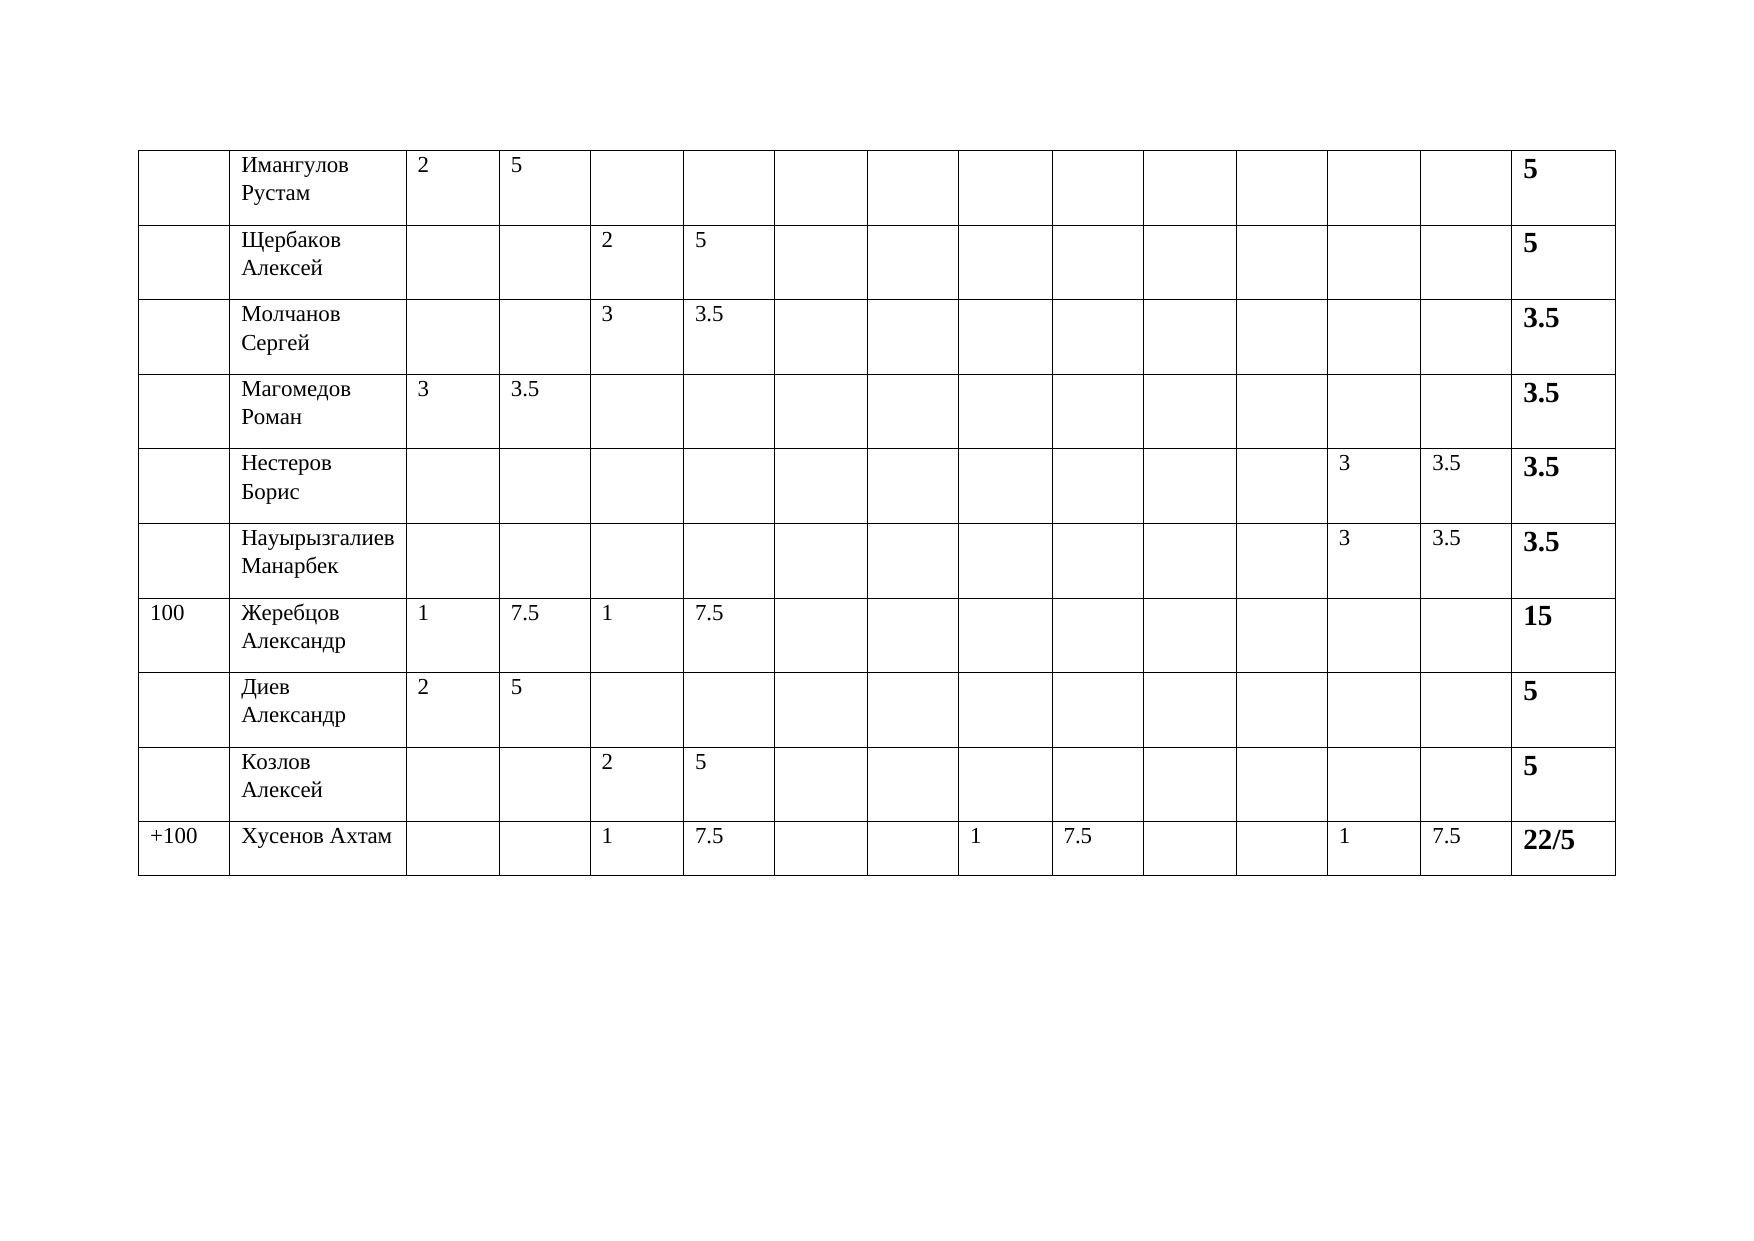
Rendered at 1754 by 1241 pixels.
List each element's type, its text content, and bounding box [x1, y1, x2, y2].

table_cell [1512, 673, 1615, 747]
table_cell [684, 375, 774, 448]
table_cell 3 [591, 300, 683, 374]
table_cell 5 [684, 226, 774, 299]
table_cell [1237, 449, 1327, 523]
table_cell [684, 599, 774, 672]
table_cell [959, 375, 1052, 448]
table_cell [1237, 151, 1327, 224]
table_cell Щербаков Алексей [230, 226, 406, 299]
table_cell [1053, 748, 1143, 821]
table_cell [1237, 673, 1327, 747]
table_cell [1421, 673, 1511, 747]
table_cell [1053, 375, 1143, 448]
table_cell [959, 449, 1052, 523]
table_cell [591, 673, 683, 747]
table_cell [1144, 151, 1236, 224]
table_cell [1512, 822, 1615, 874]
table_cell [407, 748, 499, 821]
table_cell [959, 151, 1052, 224]
table_cell [868, 300, 958, 374]
table_cell [1053, 449, 1143, 523]
table_cell [1144, 226, 1236, 299]
table_cell Имангулов Рустам [230, 151, 406, 224]
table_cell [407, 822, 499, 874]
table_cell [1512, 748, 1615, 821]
table_cell [407, 524, 499, 597]
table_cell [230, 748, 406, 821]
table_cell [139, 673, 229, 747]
table_cell [139, 375, 229, 448]
table_cell [500, 226, 590, 299]
table_cell [684, 524, 774, 597]
table_cell [1144, 449, 1236, 523]
table_cell 3.5 [1512, 300, 1615, 374]
table_cell [1421, 300, 1511, 374]
table_cell [959, 300, 1052, 374]
table_cell [775, 524, 867, 597]
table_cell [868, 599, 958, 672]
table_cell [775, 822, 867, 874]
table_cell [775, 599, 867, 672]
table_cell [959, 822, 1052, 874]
table_cell [1328, 151, 1420, 224]
table_cell [500, 300, 590, 374]
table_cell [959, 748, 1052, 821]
table_cell [1237, 375, 1327, 448]
table_cell [959, 524, 1052, 597]
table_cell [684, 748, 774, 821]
table_cell [684, 449, 774, 523]
table_cell [959, 226, 1052, 299]
table_cell [775, 375, 867, 448]
table_cell [775, 226, 867, 299]
table_cell Молчанов Сергей [230, 300, 406, 374]
table_cell 3.5 [500, 375, 590, 448]
table_cell [775, 300, 867, 374]
table_cell [139, 226, 229, 299]
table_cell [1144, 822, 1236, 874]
table_cell 3.5 [1421, 524, 1511, 597]
table_cell [500, 449, 590, 523]
table_cell [407, 300, 499, 374]
table_cell 5 [1512, 226, 1615, 299]
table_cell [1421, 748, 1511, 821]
table_cell [591, 375, 683, 448]
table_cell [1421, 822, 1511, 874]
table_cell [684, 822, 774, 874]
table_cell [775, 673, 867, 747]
table_cell [407, 226, 499, 299]
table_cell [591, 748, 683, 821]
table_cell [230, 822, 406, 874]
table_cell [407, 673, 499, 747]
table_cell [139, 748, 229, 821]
table_cell [407, 449, 499, 523]
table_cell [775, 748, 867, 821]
table_cell Магомедов Роман [230, 375, 406, 448]
table_cell 3.5 [1421, 449, 1511, 523]
table_cell [591, 449, 683, 523]
table_cell Жеребцов Александр [230, 599, 406, 672]
table_cell [139, 524, 229, 597]
table_cell 3.5 [1512, 375, 1615, 448]
table_cell 5 [1512, 151, 1615, 224]
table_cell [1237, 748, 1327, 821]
table_cell [1053, 151, 1143, 224]
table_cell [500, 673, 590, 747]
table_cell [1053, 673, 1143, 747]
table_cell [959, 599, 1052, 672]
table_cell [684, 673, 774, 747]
table_cell [500, 524, 590, 597]
table_cell [1421, 151, 1511, 224]
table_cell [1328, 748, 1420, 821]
table_cell [1144, 375, 1236, 448]
table_cell 3.5 [1512, 524, 1615, 597]
table_cell [868, 226, 958, 299]
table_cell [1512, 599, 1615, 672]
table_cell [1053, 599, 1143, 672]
table_cell [591, 524, 683, 597]
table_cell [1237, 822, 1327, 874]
table_cell [1237, 226, 1327, 299]
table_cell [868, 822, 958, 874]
table_cell [684, 151, 774, 224]
table_cell [868, 151, 958, 224]
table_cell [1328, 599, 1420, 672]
table_cell [139, 151, 229, 224]
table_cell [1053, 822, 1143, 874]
table_cell 3.5 [684, 300, 774, 374]
table_cell 3.5 [1512, 449, 1615, 523]
table_cell [1421, 375, 1511, 448]
table_cell 3 [407, 375, 499, 448]
table_cell [1237, 300, 1327, 374]
table_cell [868, 375, 958, 448]
table_cell [591, 151, 683, 224]
table_cell Науырызгалиев Манарбек [230, 524, 406, 597]
table_cell Нестеров Борис [230, 449, 406, 523]
table_cell [1144, 524, 1236, 597]
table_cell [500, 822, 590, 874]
table_cell 5 [500, 151, 590, 224]
table_cell [1237, 524, 1327, 597]
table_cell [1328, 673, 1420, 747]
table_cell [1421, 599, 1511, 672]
table_cell [1328, 226, 1420, 299]
table_cell [1421, 226, 1511, 299]
table_cell 3 [1328, 449, 1420, 523]
table_cell [775, 449, 867, 523]
table_cell [775, 151, 867, 224]
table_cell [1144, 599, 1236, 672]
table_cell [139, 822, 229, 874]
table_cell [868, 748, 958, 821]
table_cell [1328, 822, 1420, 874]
table_cell 1 [407, 599, 499, 672]
table_cell [1328, 375, 1420, 448]
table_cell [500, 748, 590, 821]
table_cell 2 [407, 151, 499, 224]
table_cell [1053, 524, 1143, 597]
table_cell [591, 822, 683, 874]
table_cell [868, 524, 958, 597]
table_cell 2 [591, 226, 683, 299]
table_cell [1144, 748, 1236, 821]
table_cell [868, 449, 958, 523]
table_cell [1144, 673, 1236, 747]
table_cell [139, 449, 229, 523]
table_cell [1328, 300, 1420, 374]
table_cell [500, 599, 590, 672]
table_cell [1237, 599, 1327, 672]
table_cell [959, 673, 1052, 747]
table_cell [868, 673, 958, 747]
table_cell [1144, 300, 1236, 374]
table_cell 100 [139, 599, 229, 672]
table_cell [1053, 226, 1143, 299]
table_cell 3 [1328, 524, 1420, 597]
table_cell [1053, 300, 1143, 374]
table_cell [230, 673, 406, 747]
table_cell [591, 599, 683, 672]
table_cell [139, 300, 229, 374]
